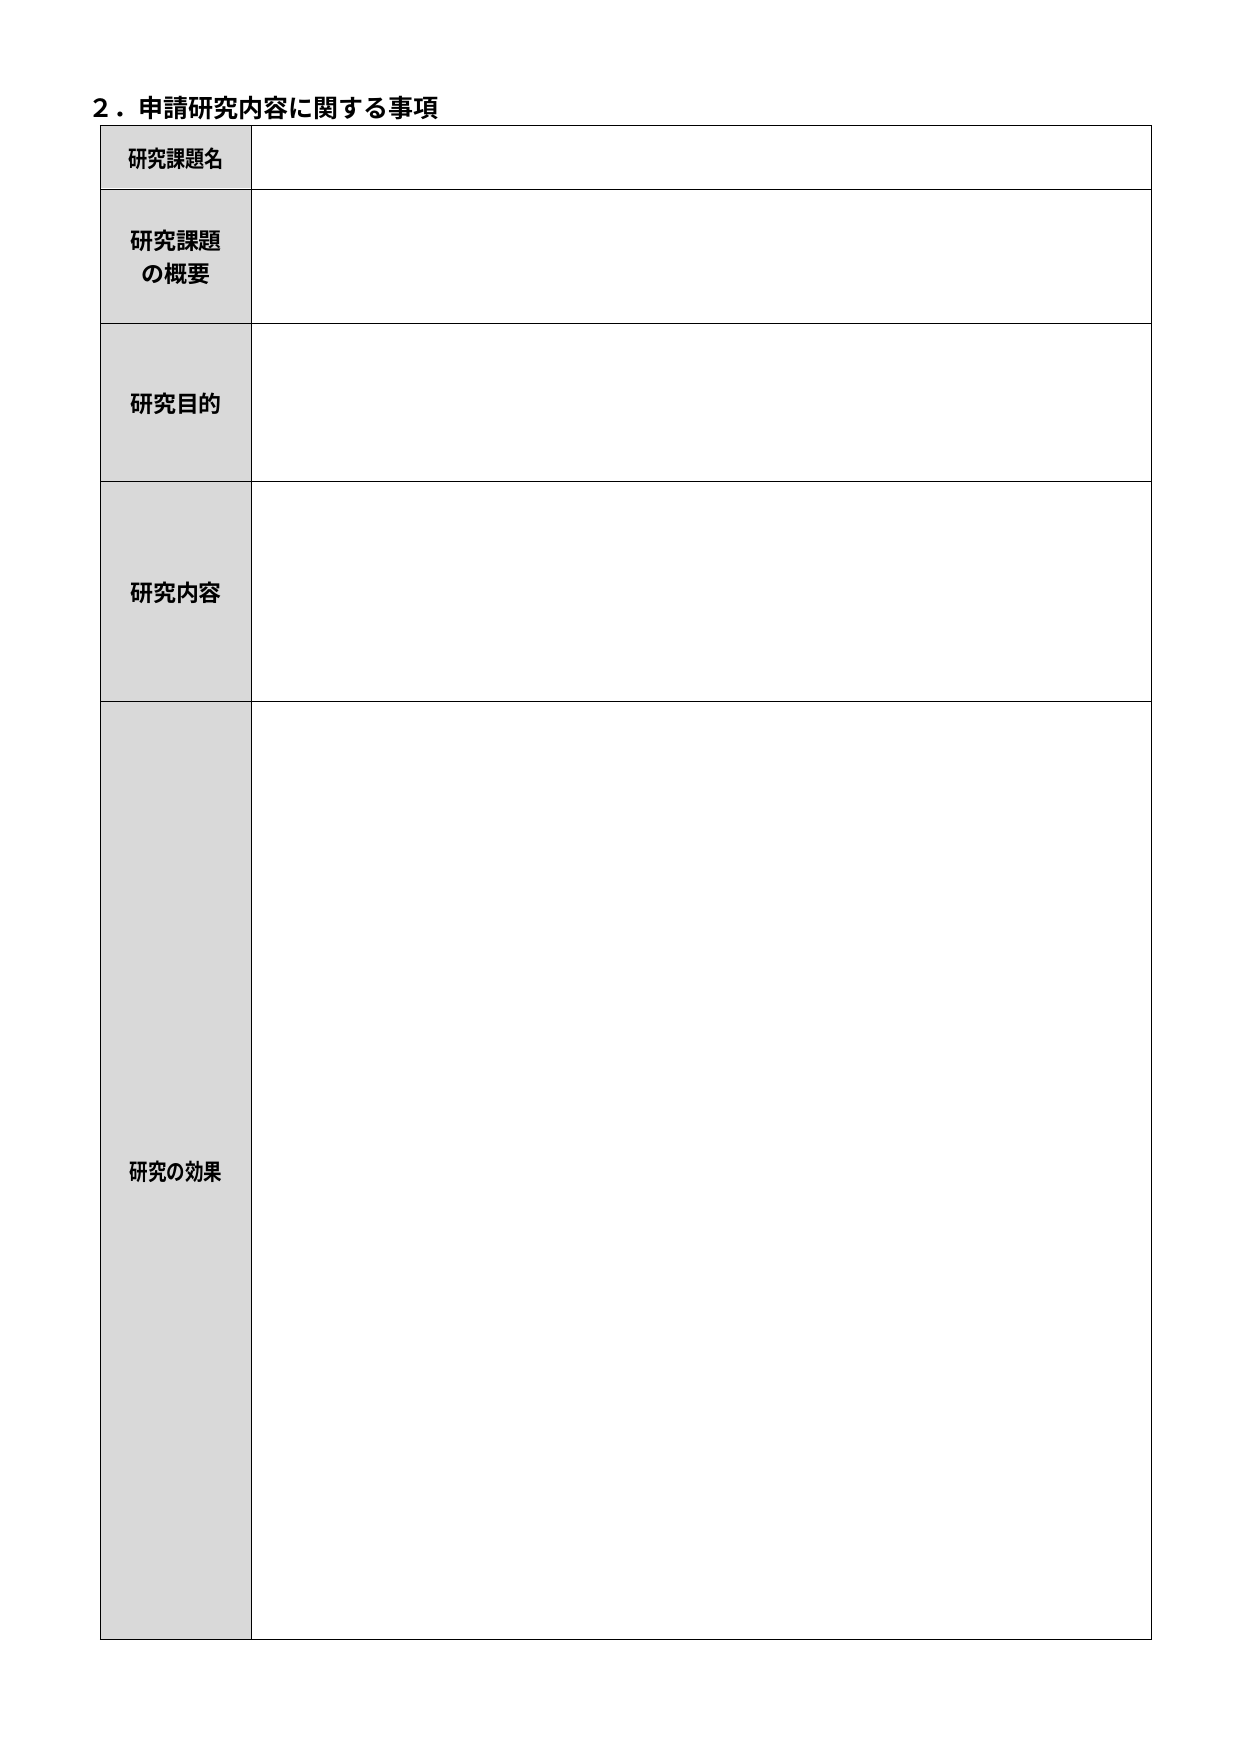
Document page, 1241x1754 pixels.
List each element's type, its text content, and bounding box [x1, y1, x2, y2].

table_cell 研究目的 [101, 324, 251, 481]
text ２．申請研究内容に関する事項 [89, 89, 1152, 125]
table_cell 研究課題 の概要 [101, 190, 251, 323]
table_cell [252, 190, 1151, 323]
table_cell [252, 702, 1151, 1639]
table_cell [252, 324, 1151, 481]
table_header 研究課題名 [101, 126, 251, 188]
table_cell 研究内容 [101, 482, 251, 701]
table_cell [252, 482, 1151, 701]
table_header [252, 126, 1151, 188]
table_cell 研究の効果 [101, 702, 251, 1639]
